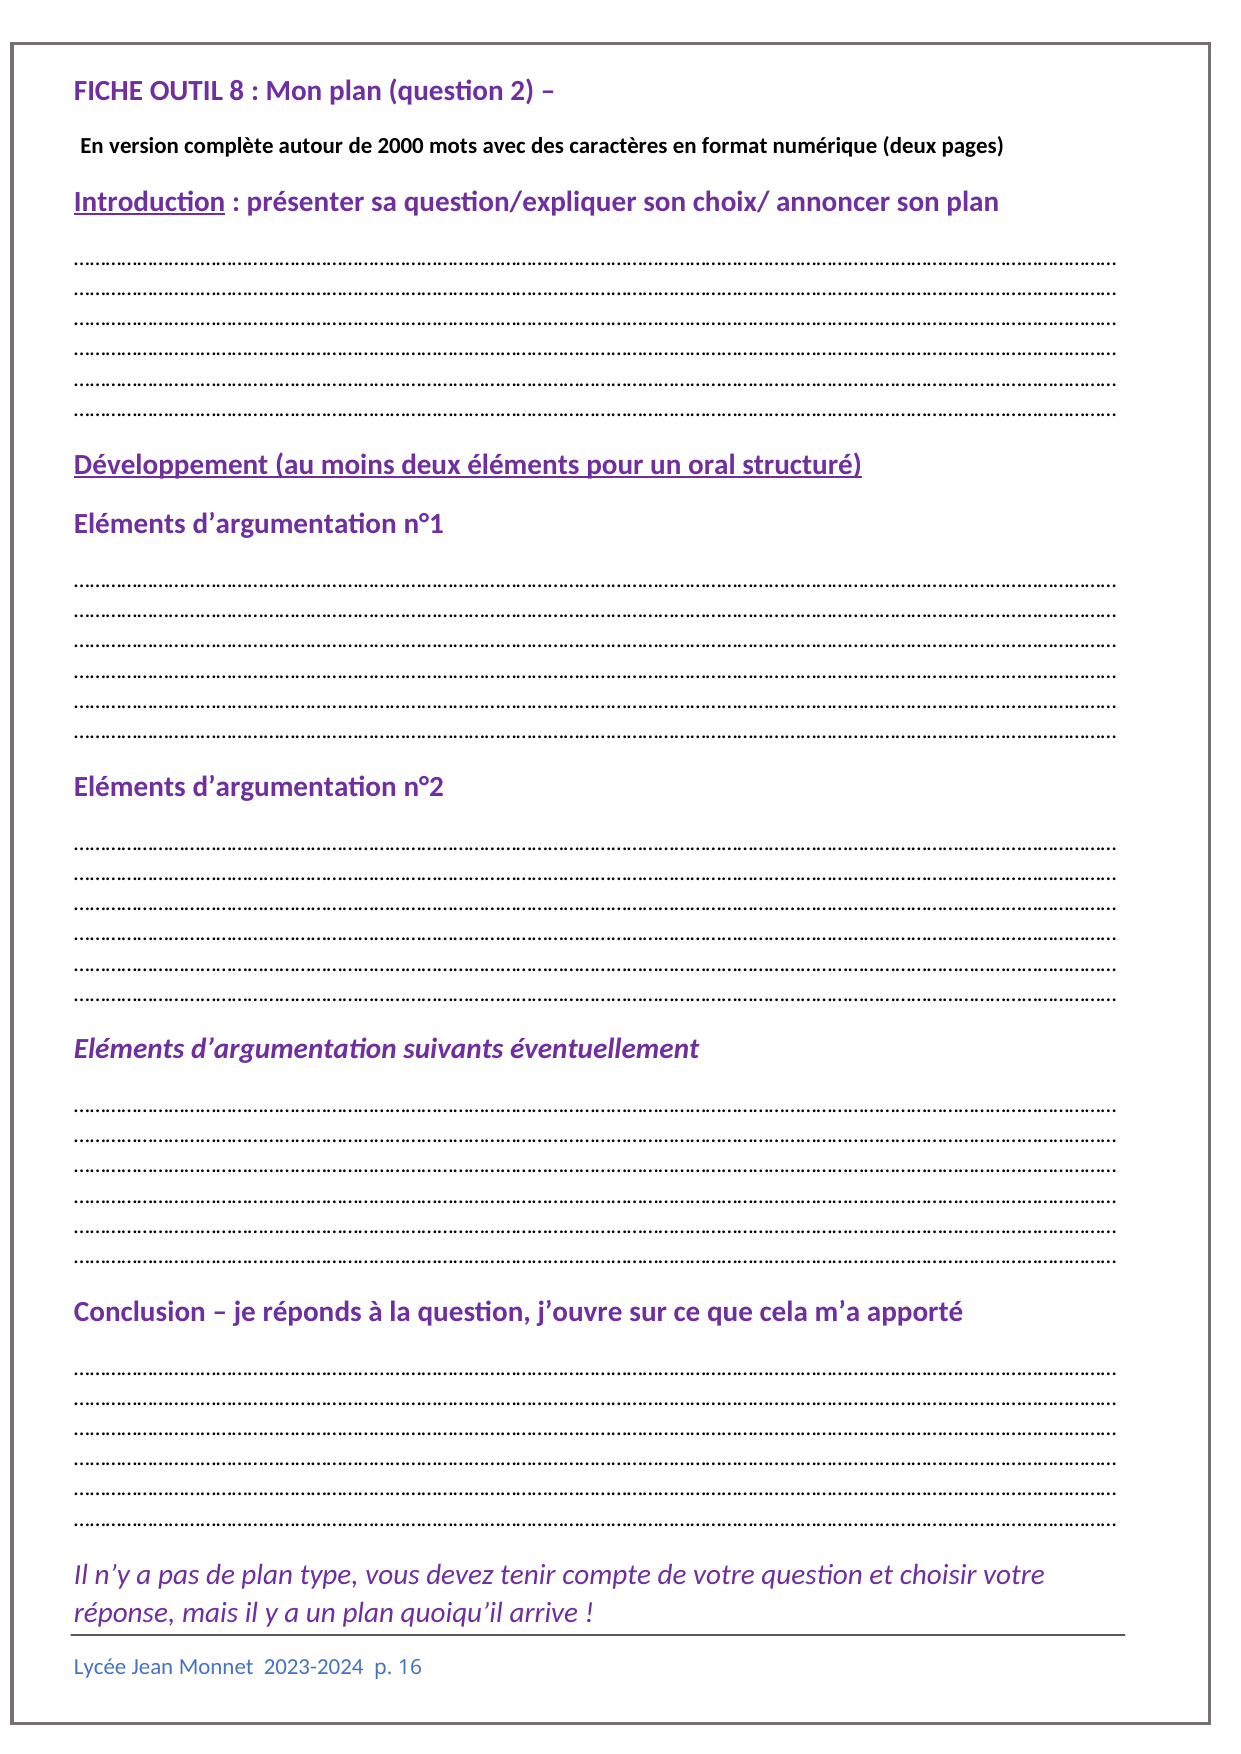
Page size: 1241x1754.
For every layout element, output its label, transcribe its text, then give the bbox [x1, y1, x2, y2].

text ……………………………………………………………………………………………………………………………………………………………………………… [74, 1504, 1208, 1532]
text ……………………………………………………………………………………………………………………………………………………………………………… [74, 1211, 1208, 1239]
text ……………………………………………………………………………………………………………………………………………………………………………… [74, 303, 1208, 332]
text Lycée Jean Monnet 2023-2024 p. 16 [74, 1652, 1208, 1681]
text ……………………………………………………………………………………………………………………………………………………………………………… [74, 1090, 1208, 1118]
text ……………………………………………………………………………………………………………………………………………………………………………… [74, 1443, 1208, 1472]
text ……………………………………………………………………………………………………………………………………………………………………………… [74, 1120, 1208, 1148]
text ……………………………………………………………………………………………………………………………………………………………………………… [74, 656, 1208, 684]
text ……………………………………………………………………………………………………………………………………………………………………………… [74, 273, 1208, 301]
subtitle Eléments d’argumentation n°1 [74, 506, 1208, 541]
text ……………………………………………………………………………………………………………………………………………………………………………… [74, 828, 1208, 856]
text ……………………………………………………………………………………………………………………………………………………………………………… [74, 1151, 1208, 1179]
text ……………………………………………………………………………………………………………………………………………………………………………… [74, 1181, 1208, 1209]
text ……………………………………………………………………………………………………………………………………………………………………………… [74, 716, 1208, 744]
text Développement (au moins deux éléments pour un oral structuré) [74, 446, 1208, 481]
text ……………………………………………………………………………………………………………………………………………………………………………… [74, 565, 1208, 593]
text ……………………………………………………………………………………………………………………………………………………………………………… [74, 364, 1208, 392]
text ……………………………………………………………………………………………………………………………………………………………………………… [74, 1383, 1208, 1411]
text ……………………………………………………………………………………………………………………………………………………………………………… [74, 979, 1208, 1007]
text réponse, mais il y a un plan quoiqu’il arrive ! [74, 1594, 1208, 1630]
text ……………………………………………………………………………………………………………………………………………………………………………… [74, 1473, 1208, 1502]
text ……………………………………………………………………………………………………………………………………………………………………………… [74, 918, 1208, 946]
subtitle Introduction : présenter sa question/expliquer son choix/ annoncer son plan [74, 183, 1208, 219]
subtitle Eléments d’argumentation suivants éventuellement [74, 1031, 1208, 1066]
text ……………………………………………………………………………………………………………………………………………………………………………… [74, 1241, 1208, 1269]
text En version complète autour de 2000 mots avec des caractères en format numérique (deux pages) [80, 131, 1208, 159]
text ……………………………………………………………………………………………………………………………………………………………………………… [74, 888, 1208, 916]
text ……………………………………………………………………………………………………………………………………………………………………………… [74, 243, 1208, 271]
text ……………………………………………………………………………………………………………………………………………………………………………… [74, 686, 1208, 714]
text ……………………………………………………………………………………………………………………………………………………………………………… [74, 858, 1208, 886]
text ……………………………………………………………………………………………………………………………………………………………………………… [74, 1353, 1208, 1381]
text ……………………………………………………………………………………………………………………………………………………………………………… [74, 949, 1208, 977]
subtitle Eléments d’argumentation n°2 [74, 768, 1208, 803]
subtitle FICHE OUTIL 8 : Mon plan (question 2) – [74, 72, 1208, 107]
subtitle Il n’y a pas de plan type, vous devez tenir compte de votre question et choisir votre [74, 1556, 1208, 1591]
text ……………………………………………………………………………………………………………………………………………………………………………… [74, 333, 1208, 362]
text ……………………………………………………………………………………………………………………………………………………………………………… [74, 1413, 1208, 1441]
text ……………………………………………………………………………………………………………………………………………………………………………… [74, 626, 1208, 654]
text ……………………………………………………………………………………………………………………………………………………………………………… [74, 394, 1208, 422]
subtitle Conclusion – je réponds à la question, j’ouvre sur ce que cela m’a apporté [74, 1293, 1208, 1328]
text ……………………………………………………………………………………………………………………………………………………………………………… [74, 595, 1208, 623]
